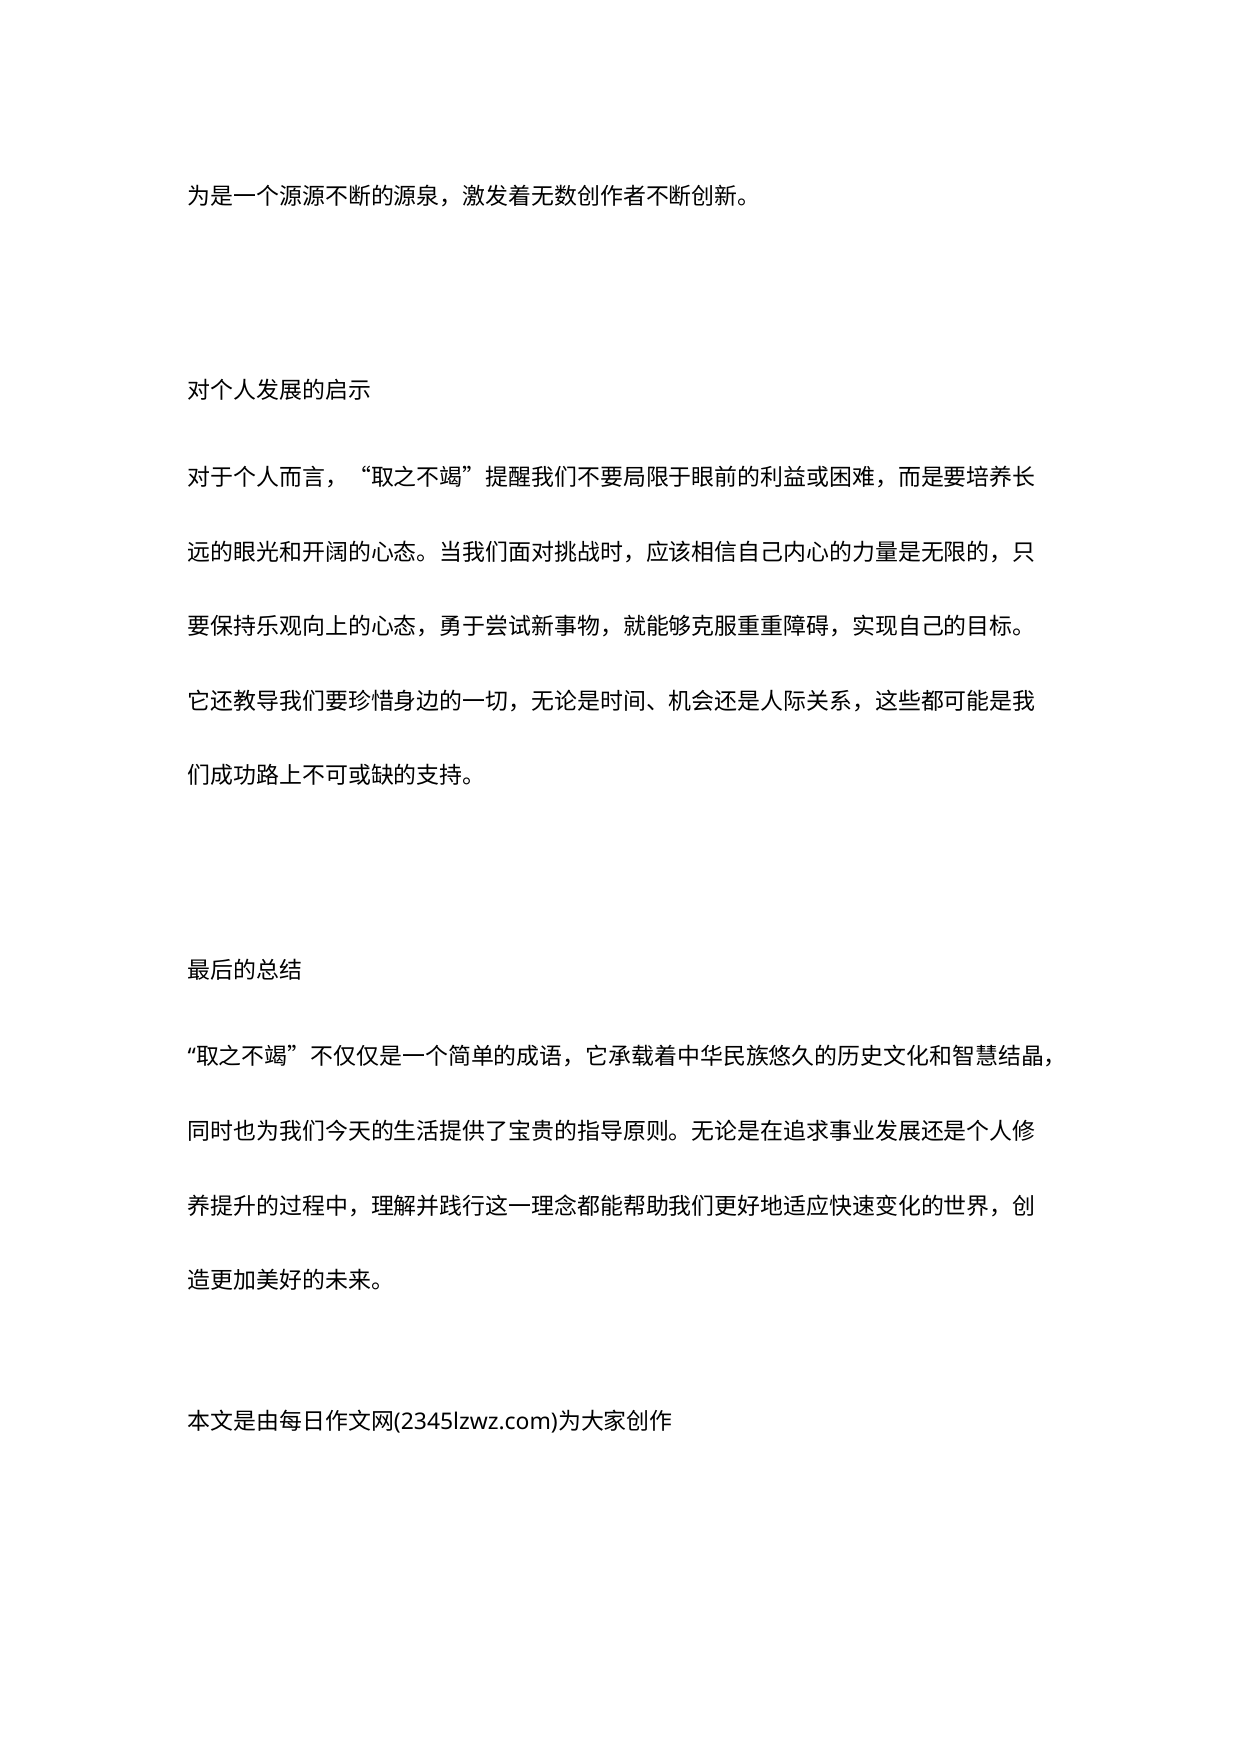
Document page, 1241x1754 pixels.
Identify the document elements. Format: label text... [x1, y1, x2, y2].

text 本文是由每日作文网(2345lzwz.com)为大家创作 [187, 1387, 1053, 1452]
text “取之不竭”不仅仅是一个简单的成语，它承载着中华民族悠久的历史文化和智慧结晶，同时也为我们今天的生活提供了宝贵的指导原则。无论是在追求事业发展还是个人修养提升的过程中，理解并践行这一理念都能帮助我们更好地适应快速变化的世界，创造更加美好的未来。 [187, 1022, 1053, 1311]
text 对个人发展的启示 [187, 356, 1053, 421]
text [187, 162, 1053, 227]
text 最后的总结 [187, 936, 1053, 1001]
text 对于个人而言，“取之不竭”提醒我们不要局限于眼前的利益或困难，而是要培养长远的眼光和开阔的心态。当我们面对挑战时，应该相信自己内心的力量是无限的，只要保持乐观向上的心态，勇于尝试新事物，就能够克服重重障碍，实现自己的目标。它还教导我们要珍惜身边的一切，无论是时间、机会还是人际关系，这些都可能是我们成功路上不可或缺的支持。 [187, 443, 1053, 807]
